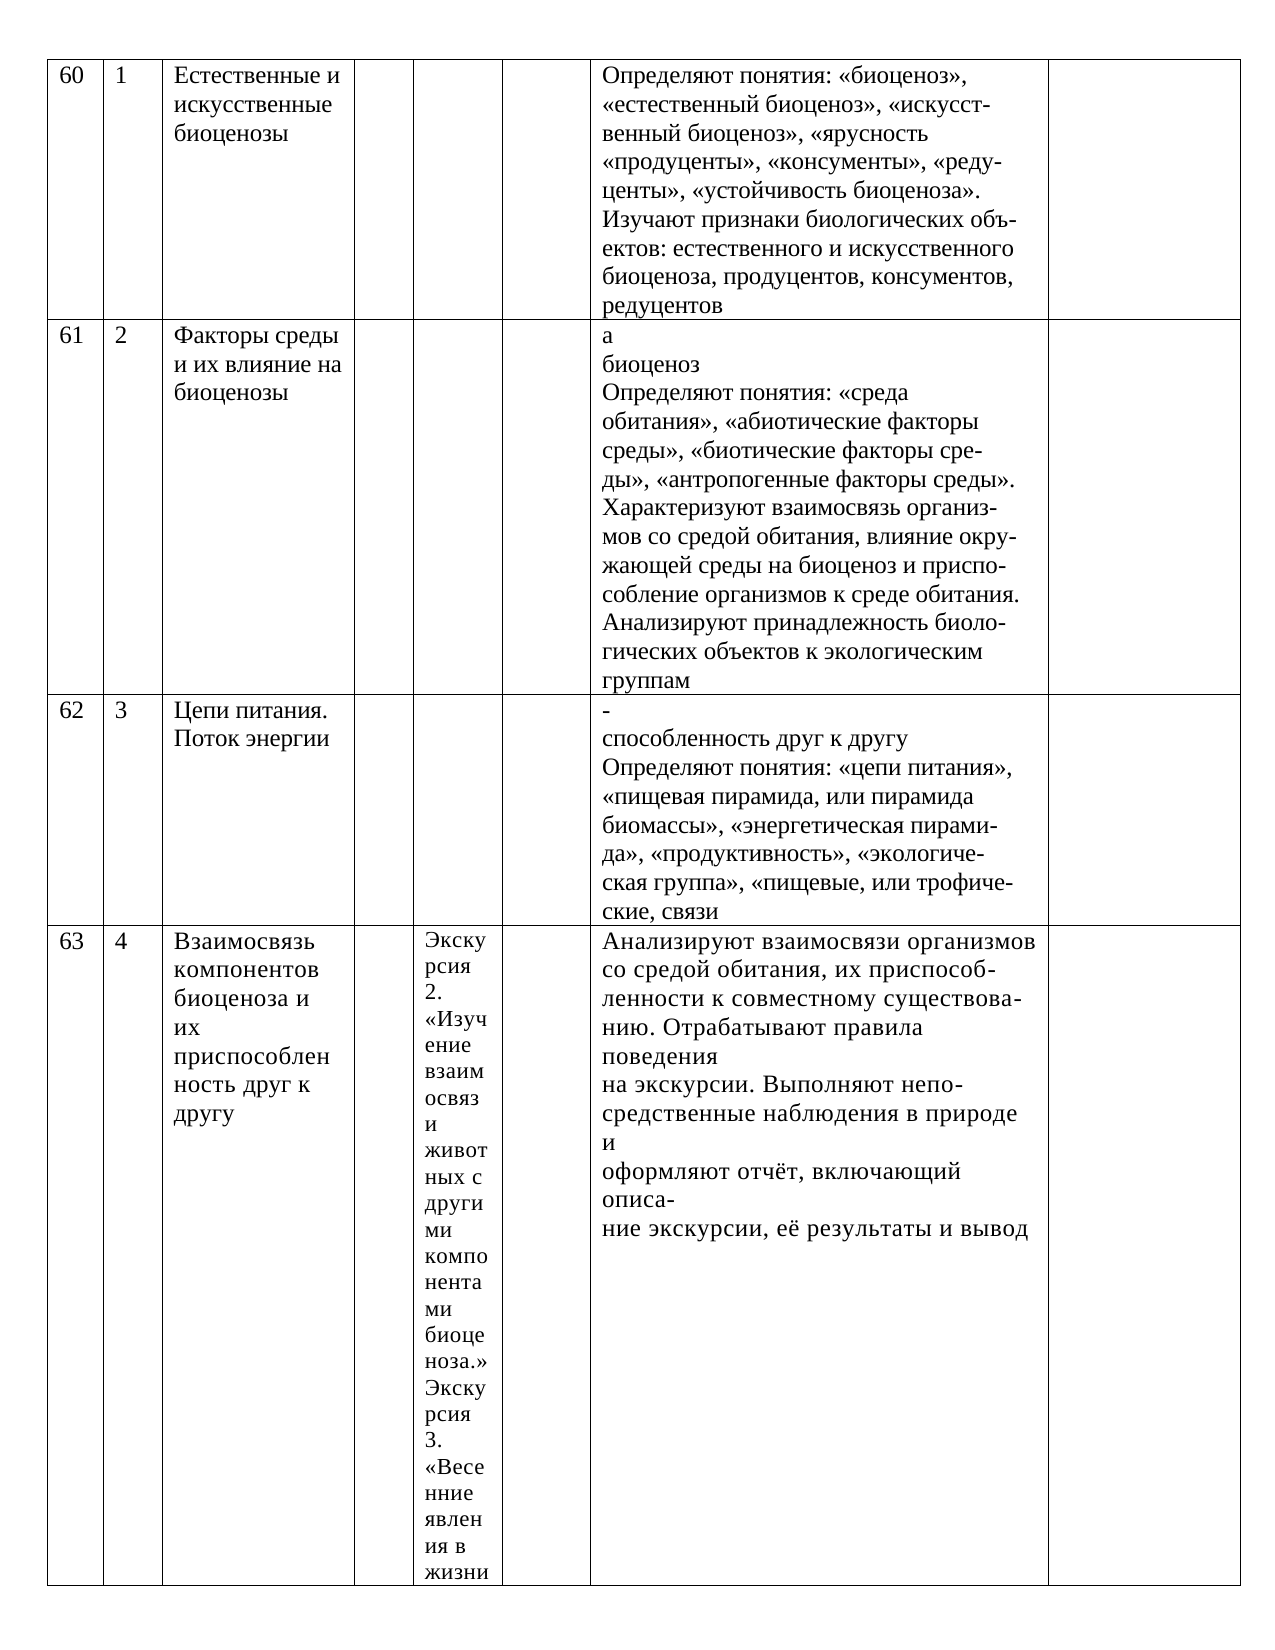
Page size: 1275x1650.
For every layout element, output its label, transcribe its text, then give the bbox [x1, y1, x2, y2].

table_cell Естественные и искусственные биоценозы [163, 60, 354, 319]
table_cell 4 [104, 926, 162, 1584]
table_cell [414, 320, 502, 694]
table_cell [355, 60, 413, 319]
table_cell 1 [104, 60, 162, 319]
table_cell 63 [48, 926, 103, 1584]
table_cell 62 [48, 695, 103, 925]
table_cell [355, 926, 413, 1584]
table_cell [355, 695, 413, 925]
table_cell [414, 60, 502, 319]
table_cell Определяют понятия: «биоценоз», «естественный биоценоз», «искусст- венный биоценоз», «ярусность «продуценты», «консументы», «реду- центы», «устойчивость биоценоза». Изучают признаки биологических объ- ектов: естественного и искусственного биоценоза, продуцентов, консументов, редуцентов [591, 60, 1048, 319]
table_cell 2 [104, 320, 162, 694]
table_cell - способленность друг к другу Определяют понятия: «цепи питания», «пищевая пирамида, или пирамида биомассы», «энергетическая пирами- да», «продуктивность», «экологиче- ская группа», «пищевые, или трофиче- ские, связи [591, 695, 1048, 925]
table_cell Цепи питания. Поток энергии [163, 695, 354, 925]
table_cell [1049, 320, 1240, 694]
table_cell [414, 695, 502, 925]
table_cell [163, 926, 354, 1584]
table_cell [591, 926, 1048, 1584]
table_cell [503, 926, 590, 1584]
table_cell [1049, 60, 1240, 319]
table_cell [414, 926, 502, 1584]
table_cell [503, 320, 590, 694]
table_cell [355, 320, 413, 694]
table_cell 3 [104, 695, 162, 925]
table_cell [503, 695, 590, 925]
table_cell [503, 60, 590, 319]
table_cell [1049, 695, 1240, 925]
table_cell [1049, 926, 1240, 1584]
table_cell Факторы среды и их влияние на биоценозы [163, 320, 354, 694]
table_cell а биоценоз Определяют понятия: «среда обитания», «абиотические факторы среды», «биотические факторы сре- ды», «антропогенные факторы среды». Характеризуют взаимосвязь организ- мов со средой обитания, влияние окру- жающей среды на биоценоз и приспо- собление организмов к среде обитания. Анализируют принадлежность биоло- гических объектов к экологическим группам [591, 320, 1048, 694]
table_cell 60 [48, 60, 103, 319]
table_cell 61 [48, 320, 103, 694]
